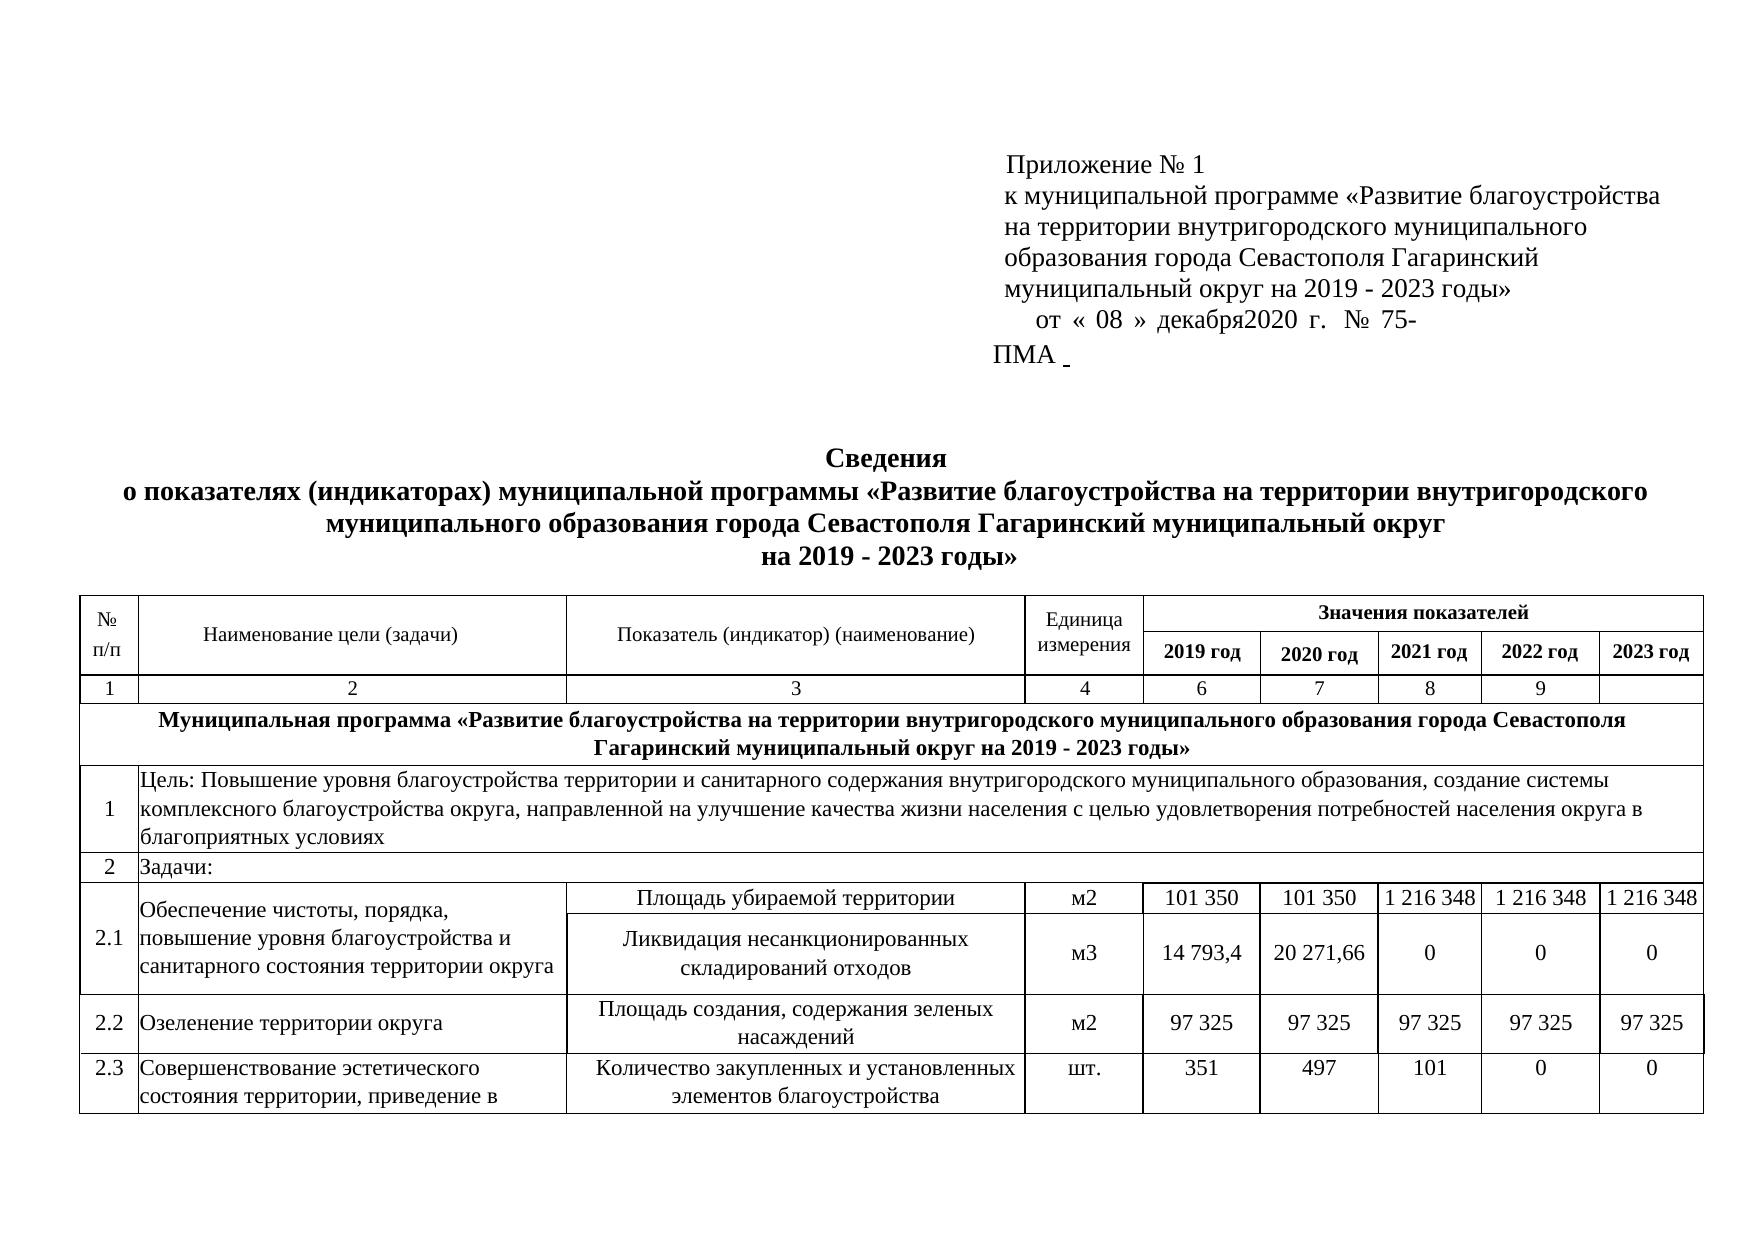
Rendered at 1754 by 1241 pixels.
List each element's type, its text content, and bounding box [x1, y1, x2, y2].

table_cell 0 [1379, 914, 1481, 993]
table_cell шт. [1026, 1054, 1142, 1113]
text от « 08 » декабря2020 г. № 75-ПМА [989, 303, 1417, 369]
table_cell Совершенствование эстетического состояния территории, приведение в качественное состояние элементов благоустройства [139, 1054, 566, 1113]
table_cell м2 [1026, 995, 1142, 1052]
text o показателях (индикаторах) муниципальной программы «Развитие благоустройства на территории внутригородского муниципального образования города Севастополя Гагаринский муниципальный округ [89, 474, 1683, 539]
table_cell 0 [1600, 1054, 1703, 1113]
table_cell 4 [1026, 676, 1143, 702]
table_cell Озеленение территории округа [139, 995, 566, 1052]
table_cell 2019 год [1144, 632, 1260, 674]
table_cell 2023 год [1600, 632, 1703, 674]
table_cell 1 216 348 [1482, 884, 1599, 913]
table_cell 1 216 348 [1379, 884, 1481, 913]
table_cell 351 [1144, 1054, 1259, 1113]
table_header Значения показателей [1144, 596, 1703, 631]
table_cell 2021 год [1379, 632, 1481, 674]
table_cell 1 [81, 766, 138, 852]
table_cell 97 325 [1261, 995, 1377, 1052]
table_cell 0 [1482, 1054, 1599, 1113]
table_cell 3 [567, 676, 1024, 702]
table_cell 97 325 [1144, 995, 1259, 1052]
table_cell 2022 год [1482, 632, 1599, 674]
table_cell 2 [81, 853, 138, 882]
table_header Показатель (индикатор) (наименование) [567, 596, 1024, 674]
table_header № п/п [81, 596, 138, 674]
table_cell Цель: Повышение уровня благоустройства территории и санитарного содержания внутригородского муниципального образования, создание системы комплексного благоустройства округа, направленной на улучшение качества жизни населения с целью удовлетворения потребностей населения округа в благоприятных условиях [139, 766, 1703, 852]
table_cell 1 [81, 676, 138, 702]
table_cell 2 [139, 676, 566, 702]
table_cell 14 793,4 [1144, 914, 1259, 993]
table_cell 97 325 [1482, 995, 1599, 1052]
table_cell Задачи: [139, 853, 1703, 882]
text Приложение № 1 [482, 148, 1596, 179]
table_cell 2.2 [80, 995, 138, 1052]
table_header Единица измерения [1026, 596, 1143, 674]
table_cell Обеспечение чистоты, порядка, повышение уровня благоустройства и санитарного состояния территории округа [139, 883, 566, 993]
table_cell 0 [1482, 914, 1599, 993]
table_cell Площадь убираемой территории [567, 883, 1024, 913]
table_cell Площадь создания, содержания зеленых насаждений [568, 995, 1024, 1052]
table_cell 497 [1261, 1054, 1378, 1113]
table_cell 0 [1601, 914, 1703, 993]
text на 2019 - 2023 годы» [89, 539, 1683, 571]
table_cell 101 350 [1261, 884, 1377, 913]
table_cell Муниципальная программа «Развитие благоустройства на территории внутригородского муниципального образования города Севастополя Гагаринский муниципальный округ на 2019 - 2023 годы» [80, 704, 1703, 765]
table_cell Ликвидация несанкционированных складирований отходов [568, 914, 1024, 993]
table_cell 6 [1144, 676, 1260, 702]
table_cell 2020 год [1261, 632, 1378, 674]
table_cell 9 [1482, 676, 1599, 702]
table_cell 2.3 [80, 1054, 138, 1113]
table_cell 1 216 348 [1601, 884, 1703, 913]
table_cell 97 325 [1601, 995, 1703, 1052]
table_cell 101 [1379, 1054, 1481, 1113]
table_cell 7 [1261, 676, 1378, 702]
table_cell [1600, 676, 1703, 702]
table_cell 101 350 [1144, 884, 1259, 913]
text к муниципальной программе «Развитие благоустройства на территории внутригородского муниципального образования города Севастополя Гагаринский муниципальный округ на 2019 - 2023 годы» [1004, 179, 1683, 303]
table_header Наименование цели (задачи) [139, 596, 566, 674]
table_cell 20 271,66 [1261, 914, 1377, 993]
table_cell Количество закупленных и установленных элементов благоустройства [567, 1054, 1024, 1113]
text Сведения [89, 441, 1683, 474]
table_cell м2 [1026, 883, 1142, 913]
table_cell 97 325 [1379, 995, 1481, 1052]
table_cell 2.1 [81, 883, 138, 993]
table_cell 8 [1379, 676, 1481, 702]
table_cell м3 [1026, 914, 1143, 993]
